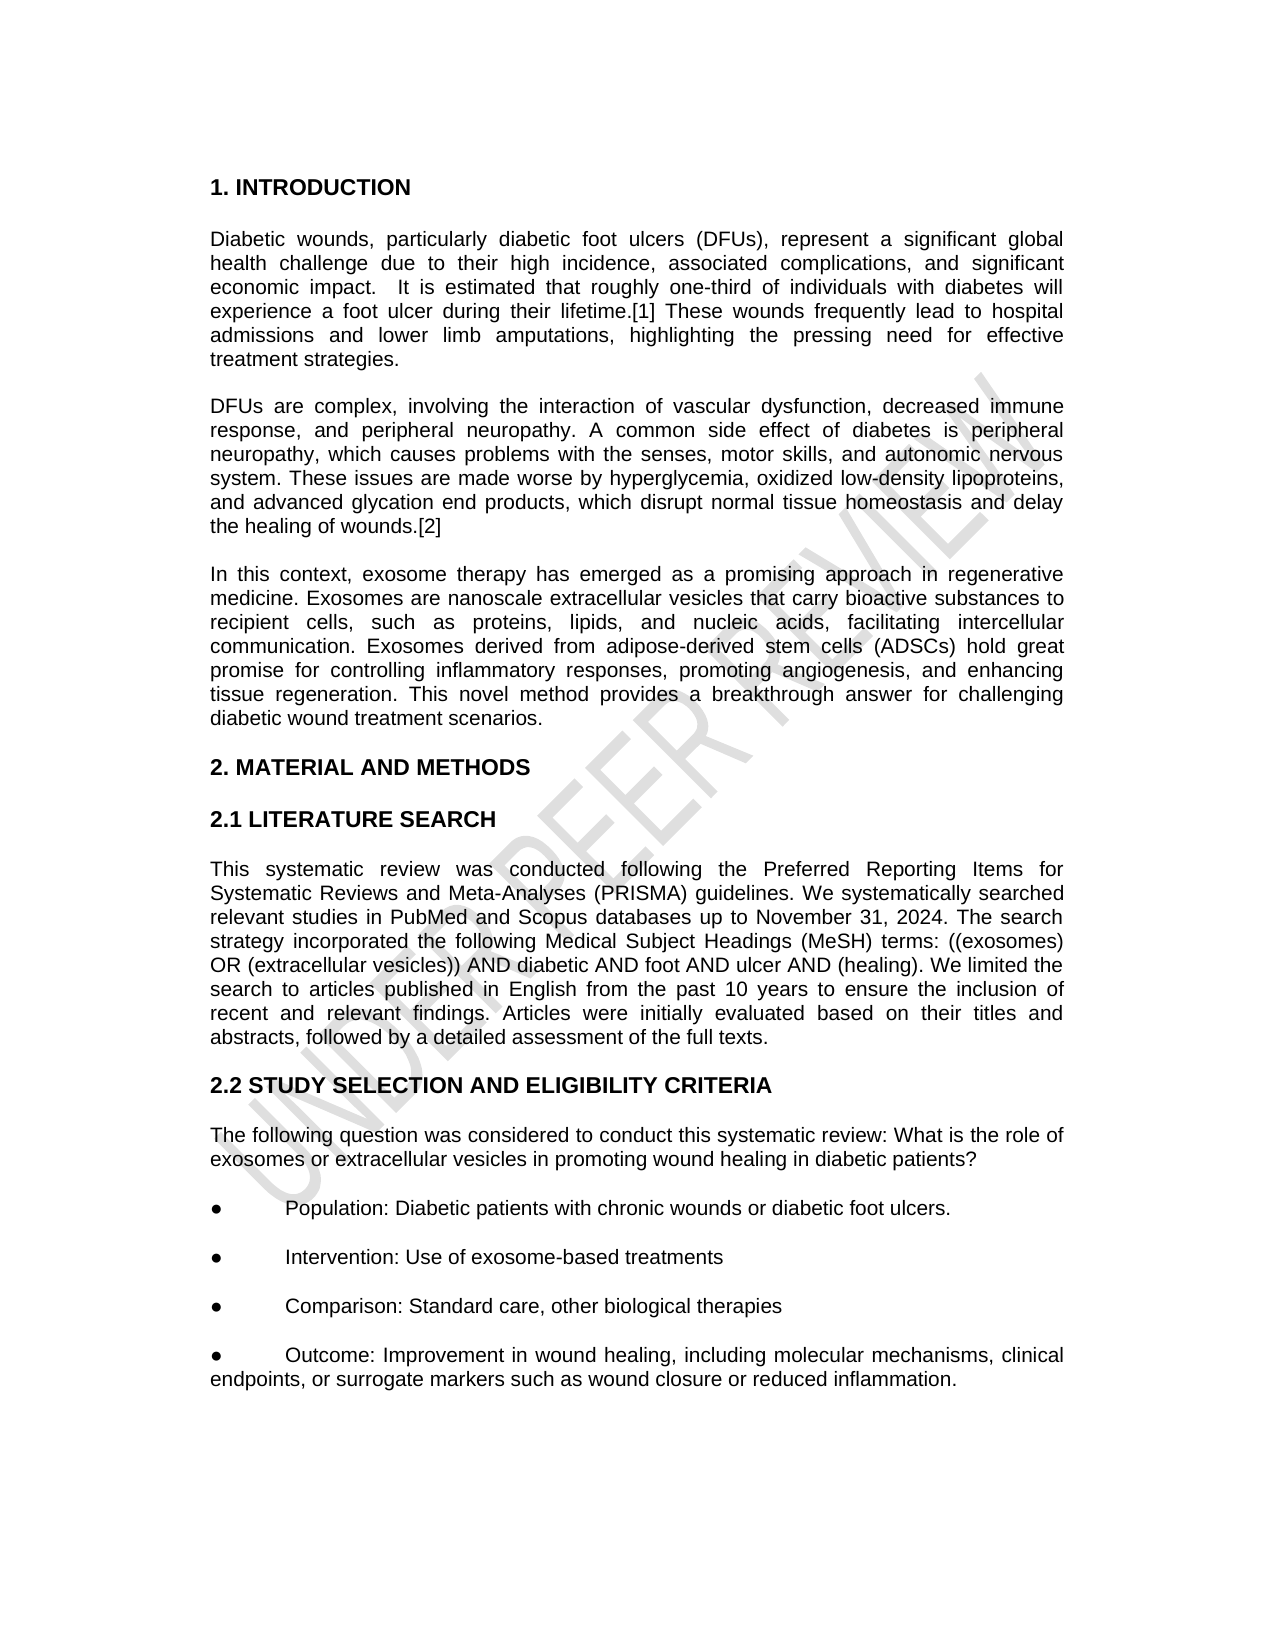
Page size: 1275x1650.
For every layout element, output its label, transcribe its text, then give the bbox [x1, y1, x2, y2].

text ● Outcome: Improvement in wound healing, including molecular mechanisms, clinical endpoints, or surrogate markers such as wound closure or reduced inflammation. [210, 1342, 1065, 1390]
text ● Comparison: Standard care, other biological therapies [210, 1293, 1065, 1317]
text 2.2 Study Selection and Eligibility Criteria [210, 1072, 1065, 1099]
text DFUs are complex, involving the interaction of vascular dysfunction, decreased immune response, and peripheral neuropathy. A common side effect of diabetes is peripheral neuropathy, which causes problems with the senses, motor skills, and autonomic nervous system. These issues are made worse by hyperglycemia, oxidized low-density lipoproteins, and advanced glycation end products, which disrupt normal tissue homeostasis and delay the healing of wounds.[2] [210, 394, 1065, 538]
text 2.1 Literature Search [210, 806, 1065, 833]
text ● Intervention: Use of exosome-based treatments [210, 1244, 1065, 1268]
text The following question was considered to conduct this systematic review: What is the role of exosomes or extracellular vesicles in promoting wound healing in diabetic patients? [210, 1123, 1065, 1171]
text This systematic review was conducted following the Preferred Reporting Items for Systematic Reviews and Meta-Analyses (PRISMA) guidelines. We systematically searched relevant studies in PubMed and Scopus databases up to November 31, 2024. The search strategy incorporated the following Medical Subject Headings (MeSH) terms: ((exosomes) OR (extracellular vesicles)) AND diabetic AND foot AND ulcer AND (healing). We limited the search to articles published in English from the past 10 years to ensure the inclusion of recent and relevant findings. Articles were initially evaluated based on their titles and abstracts, followed by a detailed assessment of the full texts. [210, 857, 1065, 1048]
text ● Population: Diabetic patients with chronic wounds or diabetic foot ulcers. [210, 1196, 1065, 1219]
text 2. material and methods [210, 754, 1065, 780]
text 1. INTRODUCTION [210, 174, 1065, 200]
text Diabetic wounds, particularly diabetic foot ulcers (DFUs), represent a significant global health challenge due to their high incidence, associated complications, and significant economic impact. It is estimated that roughly one-third of individuals with diabetes will experience a foot ulcer during their lifetime.[1] These wounds frequently lead to hospital admissions and lower limb amputations, highlighting the pressing need for effective treatment strategies. [210, 227, 1065, 370]
text In this context, exosome therapy has emerged as a promising approach in regenerative medicine. Exosomes are nanoscale extracellular vesicles that carry bioactive substances to recipient cells, such as proteins, lipids, and nucleic acids, facilitating intercellular communication. Exosomes derived from adipose-derived stem cells (ADSCs) hold great promise for controlling inflammatory responses, promoting angiogenesis, and enhancing tissue regeneration. This novel method provides a breakthrough answer for challenging diabetic wound treatment scenarios. [210, 562, 1065, 730]
